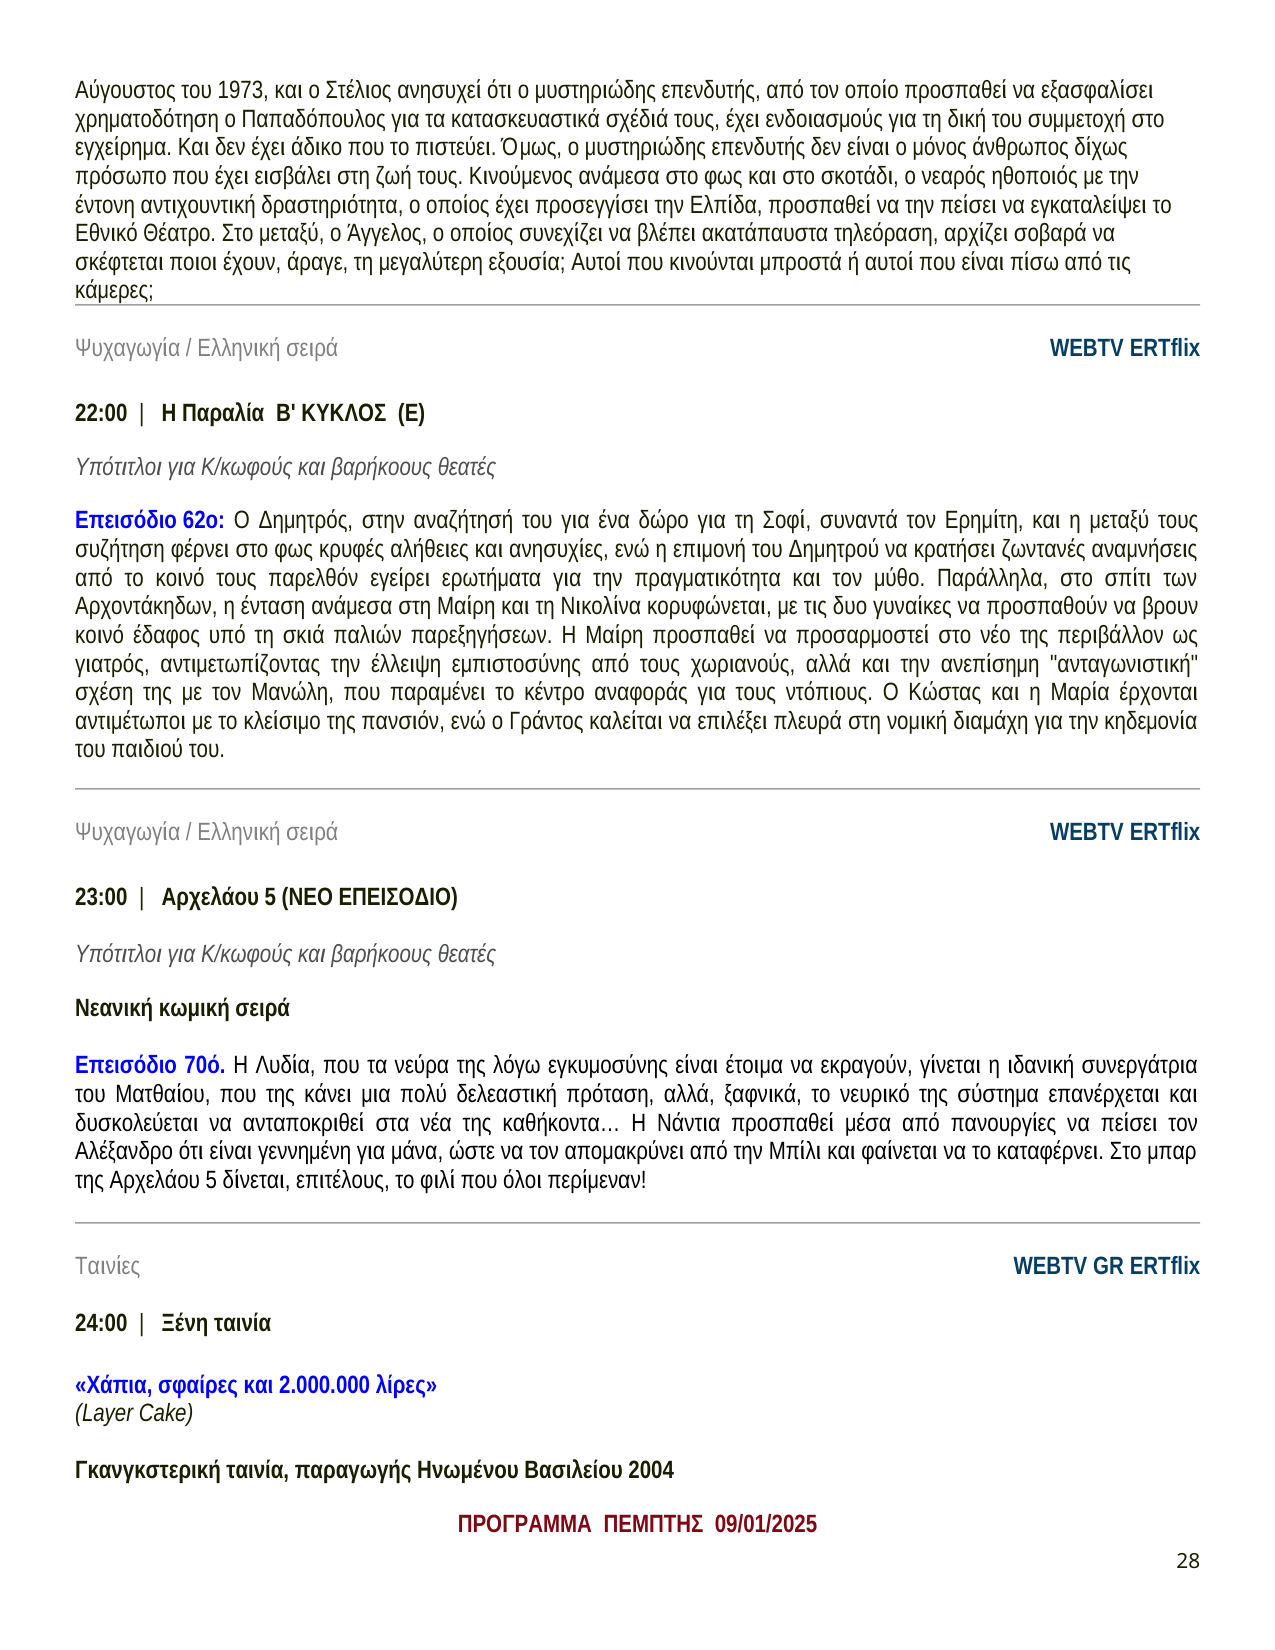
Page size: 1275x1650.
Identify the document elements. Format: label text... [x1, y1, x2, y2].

text Eπεισόδιο 62ο: Ο Δημητρός, στην αναζήτησή του για ένα δώρο για τη Σοφί, συναντά τον Ερημίτη, και η μεταξύ τους συζήτηση φέρνει στο φως κρυφές αλήθειες και ανησυχίες, ενώ η επιμονή του Δημητρού να κρατήσει ζωντανές αναμνήσεις από το κοινό τους παρελθόν εγείρει ερωτήματα για την πραγματικότητα και τον μύθο. Παράλληλα, στο σπίτι των Αρχοντάκηδων, η ένταση ανάμεσα στη Μαίρη και τη Νικολίνα κορυφώνεται, με τις δυο γυναίκες να προσπαθούν να βρουν κοινό έδαφος υπό τη σκιά παλιών παρεξηγήσεων. Η Μαίρη προσπαθεί να προσαρμοστεί στο νέο της περιβάλλον ως γιατρός, αντιμετωπίζοντας την έλλειψη εμπιστοσύνης από τους χωριανούς, αλλά και την ανεπίσημη "ανταγωνιστική" σχέση της με τον Μανώλη, που παραμένει το κέντρο αναφοράς για τους ντόπιους. Ο Κώστας και η Μαρία έρχονται αντιμέτωποι με το κλείσιμο της πανσιόν, ενώ ο Γράντος καλείται να επιλέξει πλευρά στη νομική διαμάχη για την κηδεμονία του παιδιού του. [75, 505, 1200, 763]
text Αύγουστος του 1973, και ο Στέλιος ανησυχεί ότι ο μυστηριώδης επενδυτής, από τον οποίο προσπαθεί να εξασφαλίσει χρηματοδότηση ο Παπαδόπουλος για τα κατασκευαστικά σχέδιά τους, έχει ενδοιασμούς για τη δική του συμμετοχή στο εγχείρημα. Και δεν έχει άδικο που το πιστεύει. Όμως, ο μυστηριώδης επενδυτής δεν είναι ο μόνος άνθρωπος δίχως πρόσωπο που έχει εισβάλει στη ζωή τους. Κινούμενος ανάμεσα στο φως και στο σκοτάδι, ο νεαρός ηθοποιός με την έντονη αντιχουντική δραστηριότητα, ο οποίος έχει προσεγγίσει την Ελπίδα, προσπαθεί να την πείσει να εγκαταλείψει το Εθνικό Θέατρο. Στο μεταξύ, ο Άγγελος, ο οποίος συνεχίζει να βλέπει ακατάπαυστα τηλεόραση, αρχίζει σοβαρά να σκέφτεται ποιοι έχουν, άραγε, τη μεγαλύτερη εξουσία; Αυτοί που κινούνται μπροστά ή αυτοί που είναι πίσω από τις κάμερες; [75, 75, 1200, 304]
table_header Ψυχαγωγία / Ελληνική σειρά [75, 333, 637, 362]
text Υπότιτλοι για K/κωφούς και βαρήκοους θεατές [75, 452, 1200, 480]
text ΠΡΟΓΡΑΜΜΑ ΠΕΜΠΤΗΣ 09/01/2025 [75, 1509, 1200, 1538]
table_header Ταινίες [75, 1251, 637, 1279]
text 22:00 | Η Παραλία Β' ΚΥΚΛΟΣ (E) [75, 362, 1200, 427]
table_header WEBTV ERTflix [638, 817, 1200, 846]
table_header Ψυχαγωγία / Ελληνική σειρά [75, 817, 637, 846]
table_header WEBTV ERTflix [638, 333, 1200, 362]
table_header WEBTV GR ERTflix [638, 1251, 1200, 1279]
text Νεανική κωμική σειρά [75, 993, 1200, 1022]
text Επεισόδιο 70ό. Η Λυδία, που τα νεύρα της λόγω εγκυμοσύνης είναι έτοιμα να εκραγούν, γίνεται η ιδανική συνεργάτρια του Ματθαίου, που της κάνει μια πολύ δελεαστική πρόταση, αλλά, ξαφνικά, το νευρικό της σύστημα επανέρχεται και δυσκολεύεται να ανταποκριθεί στα νέα της καθήκοντα… Η Νάντια προσπαθεί μέσα από πανουργίες να πείσει τον Αλέξανδρο ότι είναι γεννημένη για μάνα, ώστε να τον απομακρύνει από την Μπίλι και φαίνεται να το καταφέρνει. Στο μπαρ της Αρχελάου 5 δίνεται, επιτέλους, το φιλί που όλοι περίμεναν! [75, 1050, 1200, 1193]
text «Χάπια, σφαίρες και 2.000.000 λίρες» (Layer Cake) Γκανγκστερική ταινία, παραγωγής Ηνωμένου Βασιλείου 2004 [75, 1362, 1200, 1484]
text 24:00 | Ξένη ταινία [75, 1279, 1200, 1337]
text 23:00 | Αρχελάου 5 (ΝΕΟ ΕΠΕΙΣΟΔΙΟ) Υπότιτλοι για K/κωφούς και βαρήκοους θεατές [75, 846, 1200, 968]
